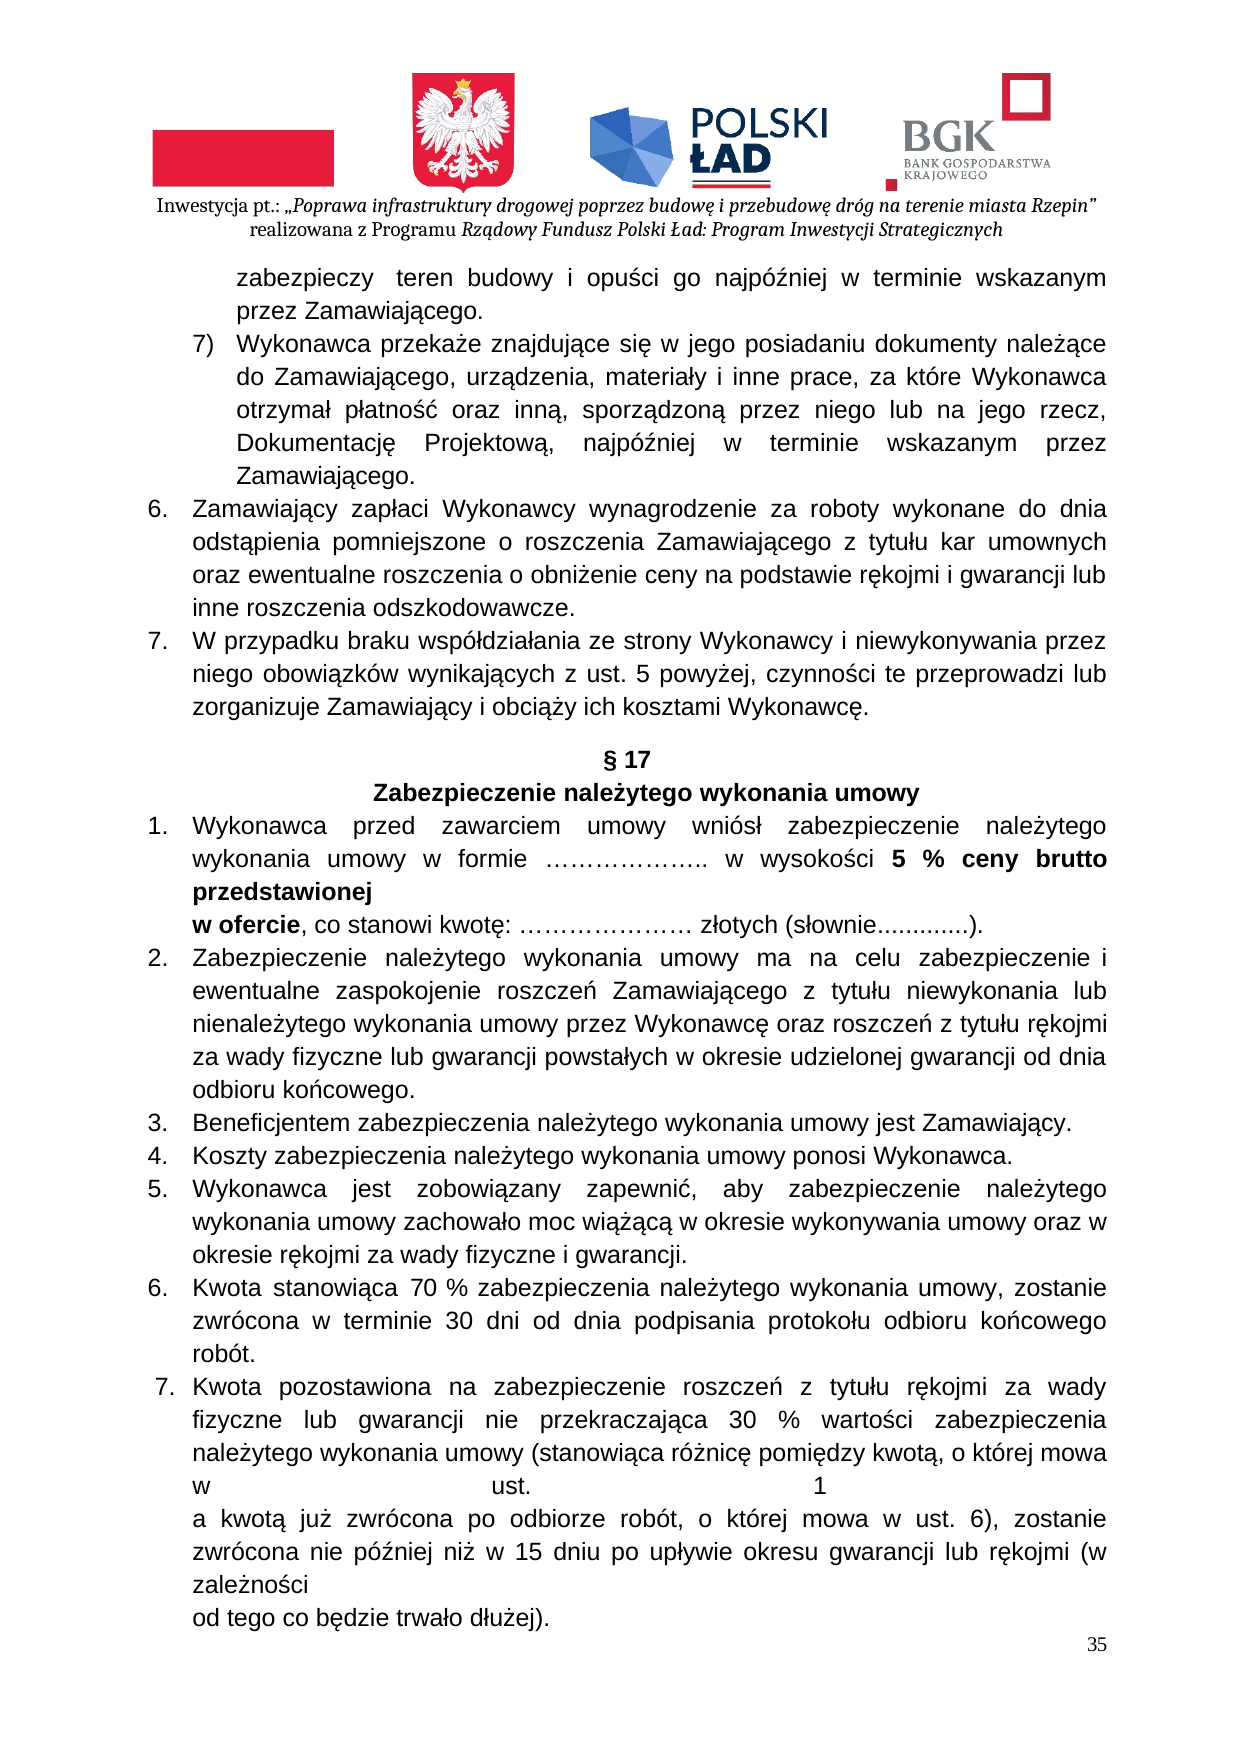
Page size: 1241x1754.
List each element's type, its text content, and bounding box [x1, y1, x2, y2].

list Zabezpieczenie należytego wykonania umowy ma na celu zabezpieczenie i ewentualne zaspokojenie roszczeń Zamawiającego z tytułu niewykonania lub nienależytego wykonania umowy przez Wykonawcę oraz roszczeń z tytułu rękojmi za wady fizyczne lub gwarancji powstałych w okresie udzielonej gwarancji od dnia odbioru końcowego. [147, 943, 1108, 1104]
list Koszty zabezpieczenia należytego wykonania umowy ponosi Wykonawca. [147, 1141, 1121, 1170]
list Kwota pozostawiona na zabezpieczenie roszczeń z tytułu rękojmi za wady fizyczne lub gwarancji nie przekraczająca 30 % wartości zabezpieczenia należytego wykonania umowy (stanowiąca różnicę pomiędzy kwotą, o której mowa w ust. 1 a kwotą już zwrócona po odbiorze robót, o której mowa w ust. 6), zostanie zwrócona nie później niż w 15 dniu po upływie okresu gwarancji lub rękojmi (w zależności od tego co będzie trwało dłużej). [154, 1372, 1108, 1632]
list Wykonawca przekaże znajdujące się w jego posiadaniu dokumenty należące do Zamawiającego, urządzenia, materiały i inne prace, za które Wykonawca otrzymał płatność oraz inną, sporządzoną przez niego lub na jego rzecz, Dokumentację Projektową, najpóźniej w terminie wskazanym przez Zamawiającego. [192, 329, 1108, 489]
list W przypadku braku współdziałania ze strony Wykonawcy i niewykonywania przez niego obowiązków wynikających z ust. 5 powyżej, czynności te przeprowadzi lub zorganizuje Zamawiający i obciąży ich kosztami Wykonawcę. [147, 626, 1108, 721]
list Kwota stanowiąca 70 % zabezpieczenia należytego wykonania umowy, zostanie zwrócona w terminie 30 dni od dnia podpisania protokołu odbioru końcowego robót. [147, 1273, 1108, 1368]
list Wykonawca jest zobowiązany zapewnić, aby zabezpieczenie należytego wykonania umowy zachowało moc wiążącą w okresie wykonywania umowy oraz w okresie rękojmi za wady fizyczne i gwarancji. [147, 1174, 1108, 1269]
text Zabezpieczenie należytego wykonania umowy [362, 778, 930, 806]
list Zamawiający zapłaci Wykonawcy wynagrodzenie za roboty wykonane do dnia odstąpienia pomniejszone o roszczenia Zamawiającego z tytułu kar umownych oraz ewentualne roszczenia o obniżenie ceny na podstawie rękojmi i gwarancji lub inne roszczenia odszkodowawcze. [147, 494, 1108, 622]
list Wykonawca przed zawarciem umowy wniósł zabezpieczenie należytego wykonania umowy w formie ……………….. w wysokości 5 % ceny brutto przedstawionej w ofercie, co stanowi kwotę: ………………… złotych (słownie ). [147, 811, 1108, 938]
text § 17 [362, 745, 893, 773]
picture [152, 73, 1098, 193]
list Beneficjentem zabezpieczenia należytego wykonania umowy jest Zamawiający. [147, 1108, 1121, 1137]
